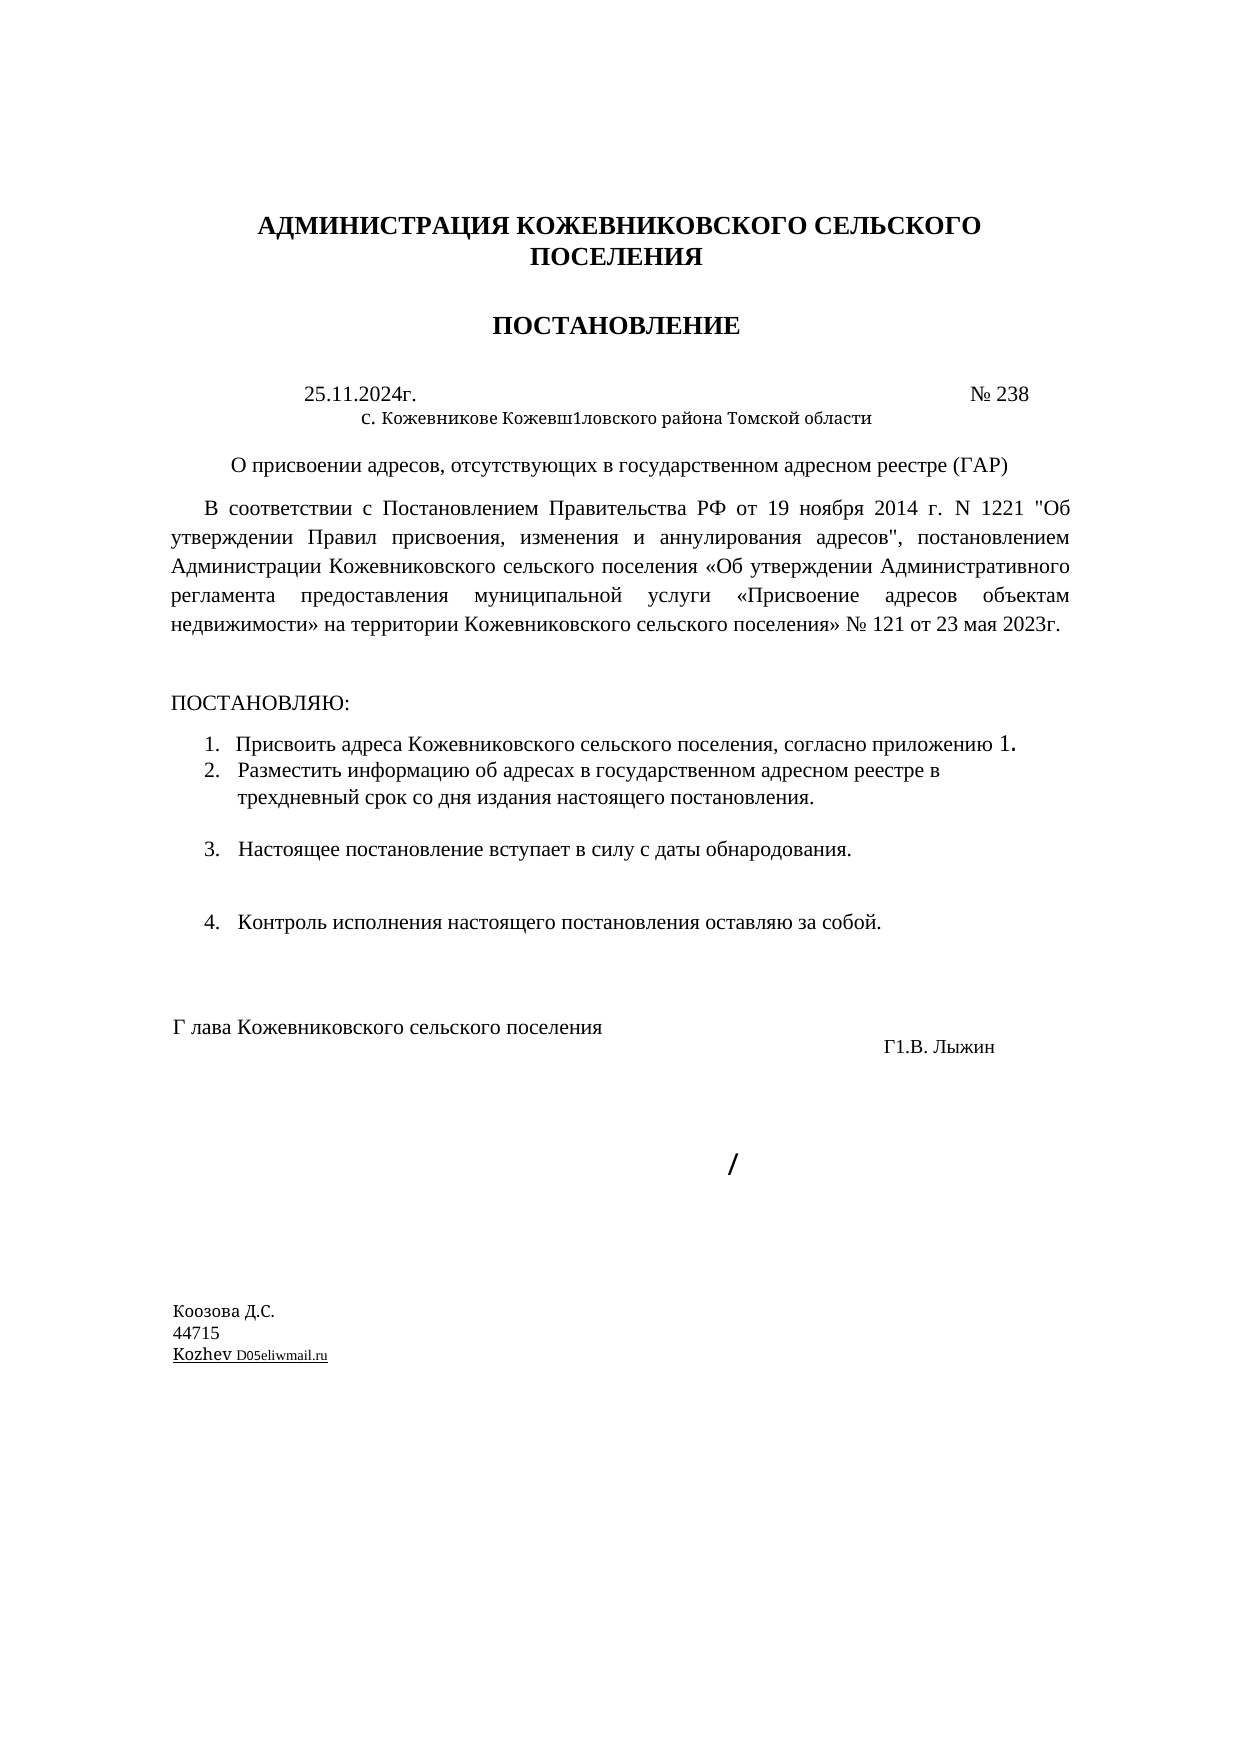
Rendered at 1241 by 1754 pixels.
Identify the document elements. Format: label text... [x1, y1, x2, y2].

list Настоящее постановление вступает в силу с даты обнародования. [171, 838, 1077, 860]
list Присвоить адреса Кожевниковского сельского поселения, согласно приложению 1. [204, 730, 1071, 757]
text О присвоении адресов, отсутствующих в государственном адресном реестре (ГАР) [168, 455, 1071, 477]
text ПОСТАНОВЛЕНИЕ [168, 314, 1064, 340]
list Контроль исполнения настоящего постановления оставляю за собой. [171, 912, 1077, 933]
text Коозова Д.С. [173, 1301, 1077, 1322]
text Г лава Кожевниковского сельского поселения [173, 1013, 1060, 1040]
text Kozhev D05eliwmail.ru [173, 1344, 1077, 1365]
text 25.11.2024г. № 238 [304, 383, 1077, 406]
text ПОСТАНОВЛЯЮ: [171, 692, 1077, 714]
text АДМИНИСТРАЦИЯ КОЖЕВНИКОВСКОГО СЕЛЬСКОГО [168, 214, 1071, 240]
text с. Кожевникове Кожевш1ловского района Томской области [168, 406, 1064, 429]
list Разместить информацию об адресах в государственном адресном реестре в трехдневный срок со дня издания настоящего постановления. [204, 757, 1000, 810]
text ПОСЕЛЕНИЯ [168, 245, 1064, 271]
text В соответствии с Постановлением Правительства РФ от 19 ноября 2014 г. N 1221 "Об утверждении Правил присвоения, изменения и аннулирования адресов", постановлением Администрации Кожевниковского сельского поселения «Об утверждении Административного регламента предоставления муниципальной услуги «Присвоение адресов объектам недвижимости» на территории Кожевниковского сельского поселения» № 121 от 23 мая 2023г. [171, 492, 1071, 637]
text 44715 [173, 1322, 1077, 1344]
